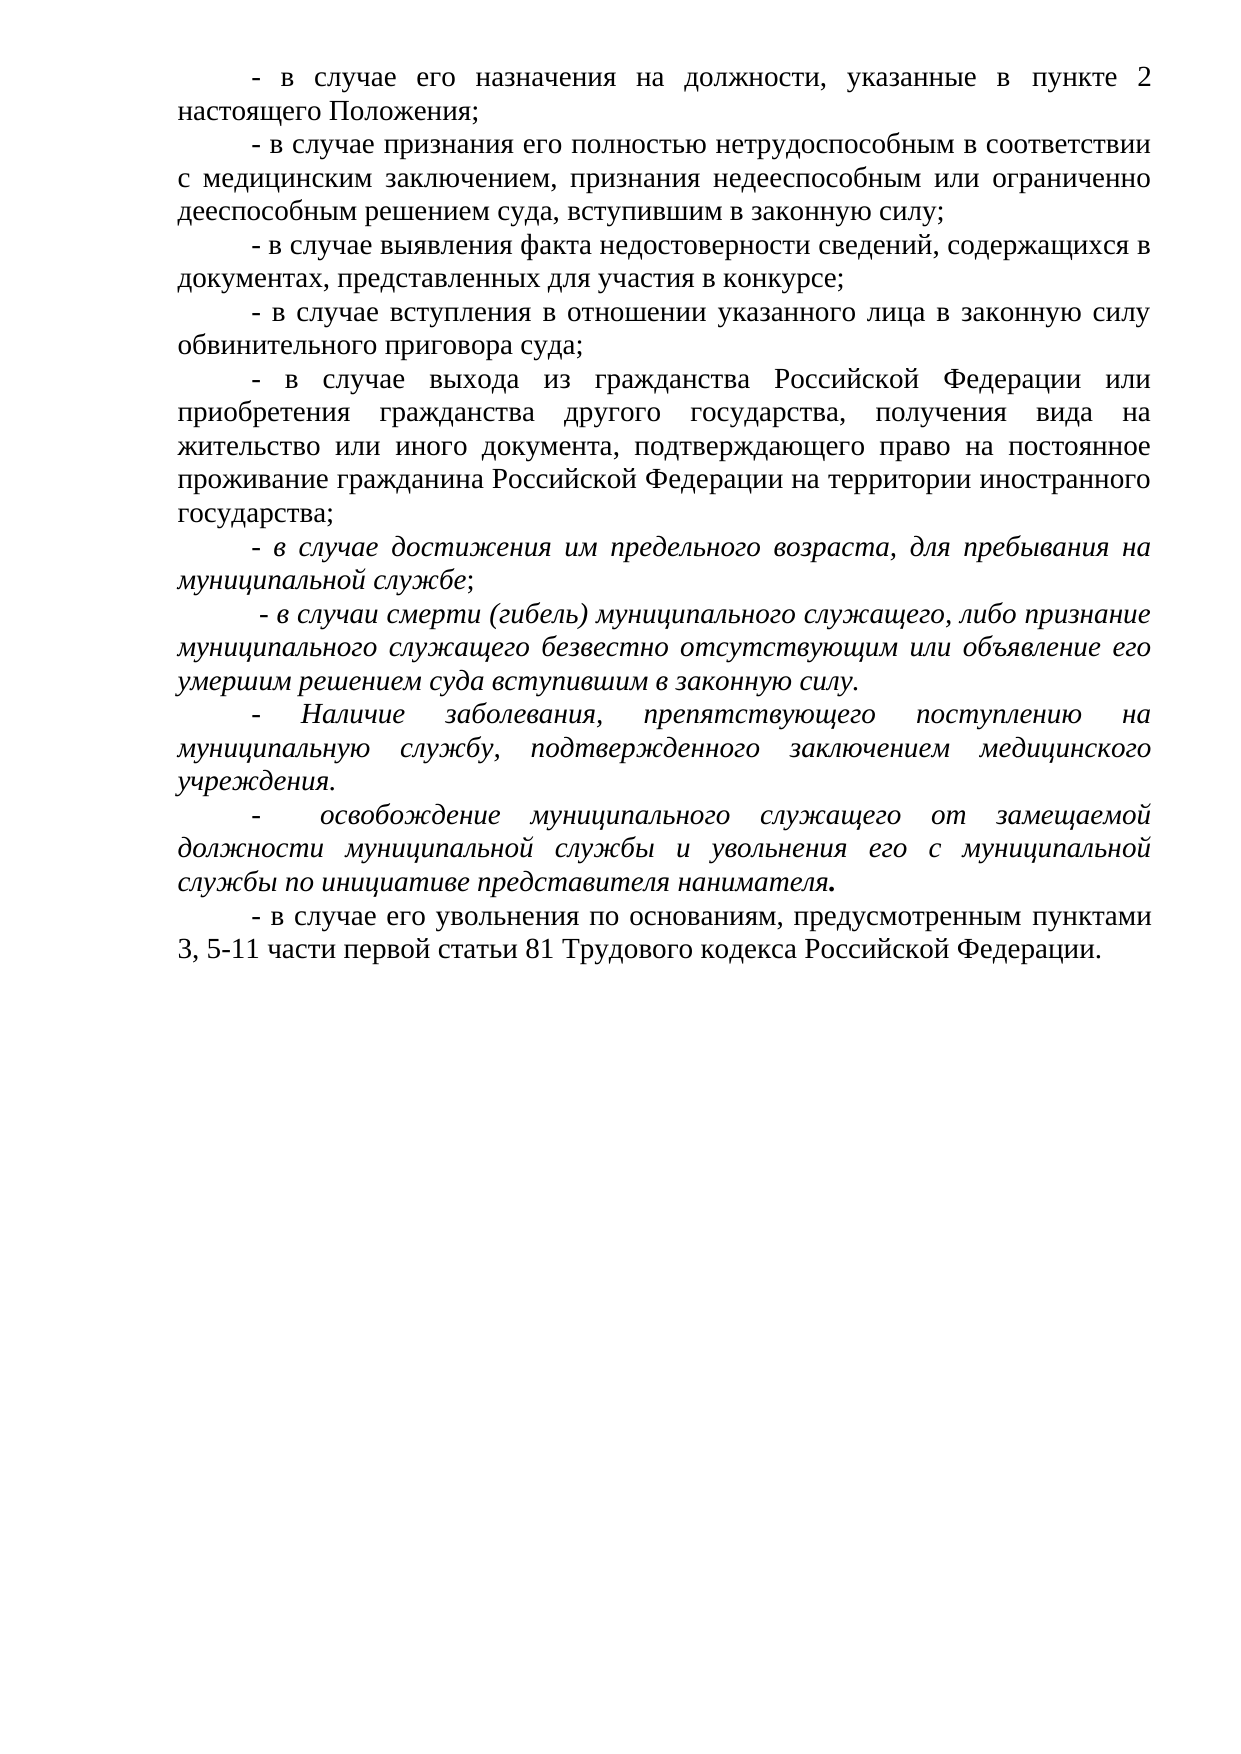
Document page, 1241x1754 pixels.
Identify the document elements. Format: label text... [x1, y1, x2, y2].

text - в случае выхода из гражданства Российской Федерации или приобретения гражданства другого государства, получения вида на жительство или иного документа, подтверждающего право на постоянное проживание гражданина Российской Федерации на территории иностранного государства; [177, 361, 1152, 529]
text - в случаи смерти (гибель) муниципального служащего, либо признание муниципального служащего безвестно отсутствующим или объявление его умершим решением суда вступившим в законную силу. [177, 596, 1152, 696]
text - освобождение муниципального служащего от замещаемой должности муниципальной службы и увольнения его с муниципальной службы по инициативе представителя нанимателя. [177, 797, 1152, 898]
text - в случае признания его полностью нетрудоспособным в соответствии с медицинским заключением, признания недееспособным или ограниченно дееспособным решением суда, вступившим в законную силу; [177, 126, 1152, 227]
text - Наличие заболевания, препятствующего поступлению на муниципальную службу, подтвержденного заключением медицинского учреждения. [177, 696, 1152, 797]
text - в случае выявления факта недостоверности сведений, содержащихся в документах, представленных для участия в конкурсе; [177, 227, 1152, 294]
text - в случае достижения им предельного возраста, для пребывания на муниципальной службе; [177, 529, 1152, 596]
text - в случае его назначения на должности, указанные в пункте 2 настоящего Положения; [177, 59, 1152, 126]
text - в случае вступления в отношении указанного лица в законную силу обвинительного приговора суда; [177, 294, 1152, 361]
text - в случае его увольнения по основаниям, предусмотренным пунктами 3, 5-11 части первой статьи 81 Трудового кодекса Российской Федерации. [177, 898, 1152, 965]
